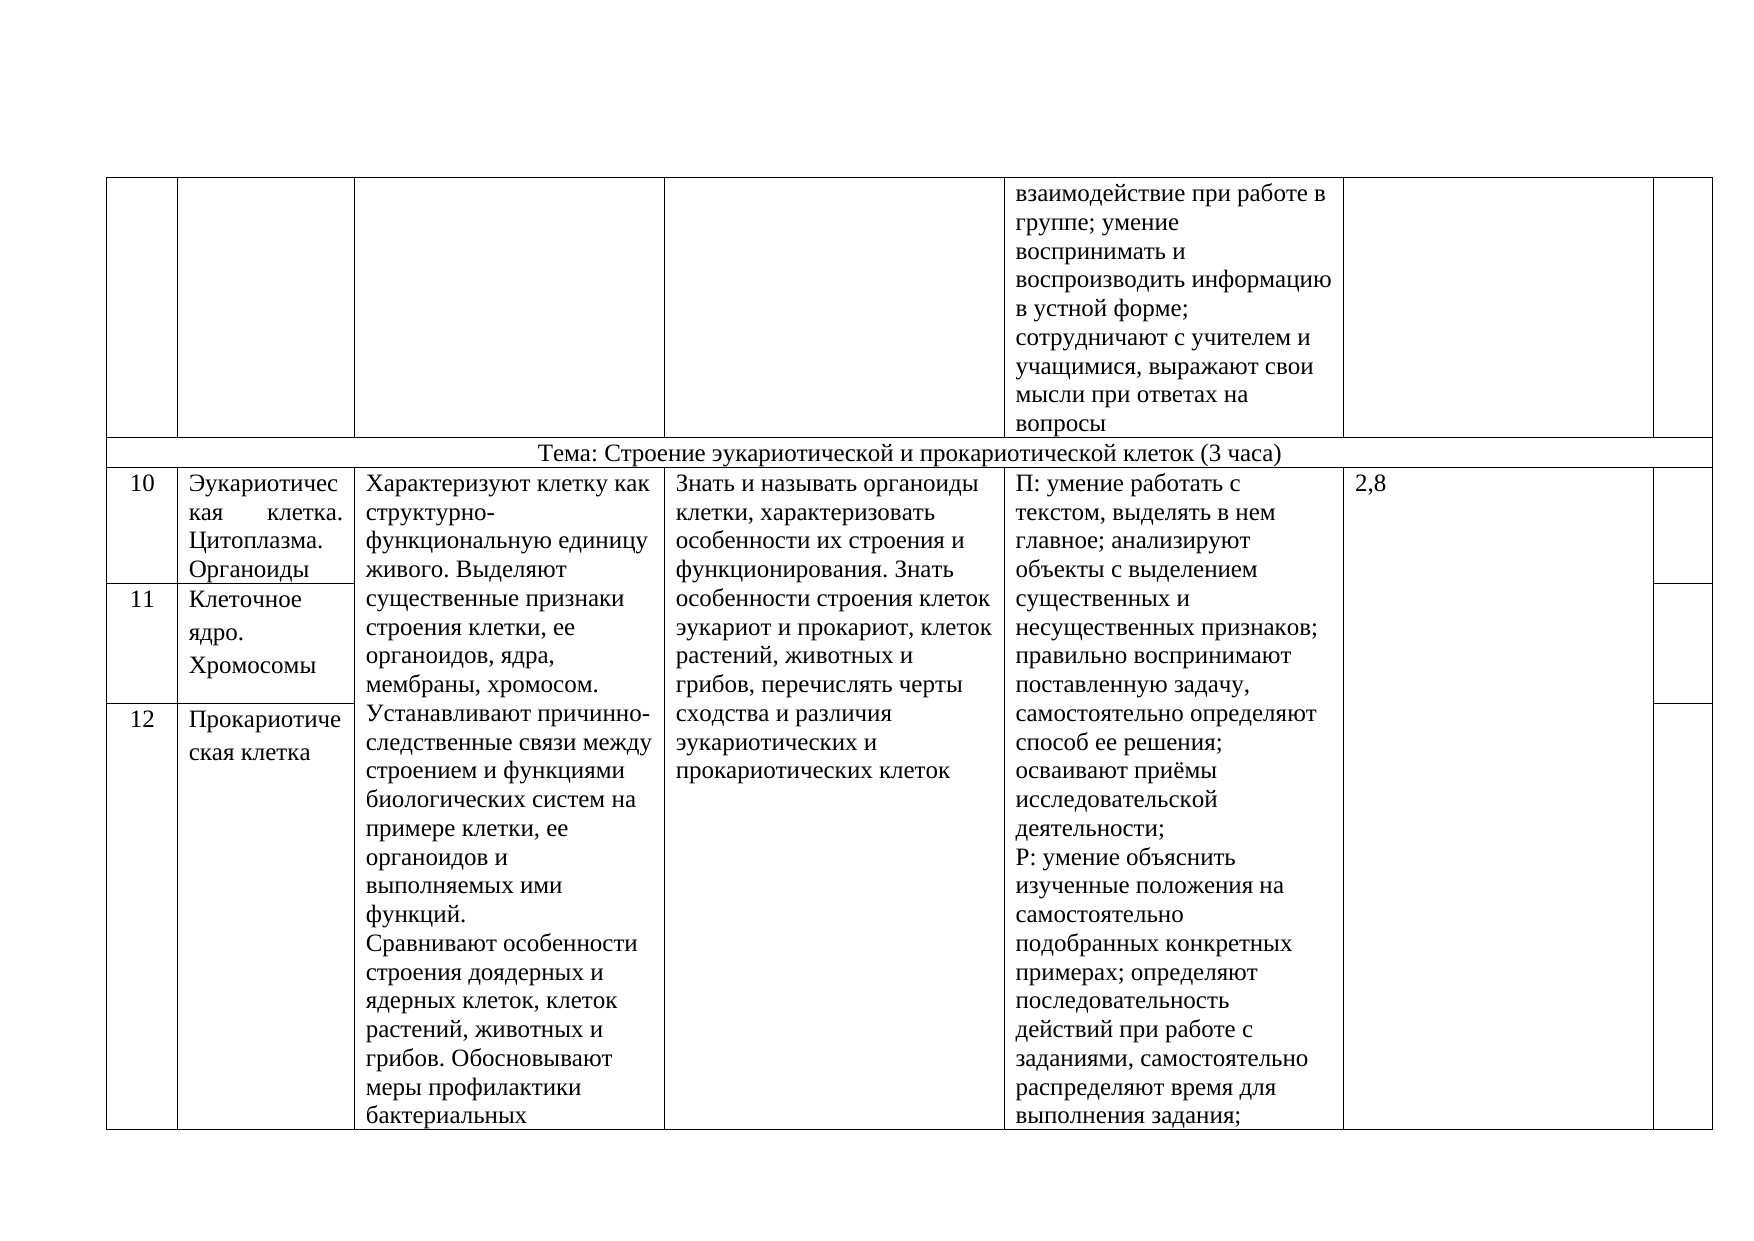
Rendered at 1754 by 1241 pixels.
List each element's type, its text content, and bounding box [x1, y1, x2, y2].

table_cell Тема: Строение эукариотической и прокариотической клеток (3 часа) [107, 438, 1712, 467]
table_cell 2,8 [1344, 468, 1653, 1129]
table_cell [1654, 468, 1712, 583]
table_cell [1654, 584, 1712, 703]
table_cell [1654, 178, 1712, 437]
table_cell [178, 178, 354, 437]
table_cell Клеточное ядро. Хромосомы [178, 584, 354, 703]
table_cell 12 [107, 704, 177, 1129]
table_cell 10 [107, 468, 177, 583]
table_cell Характеризуют клетку как структурно-функциональную единицу живого. Выделяют существенные признаки строения клетки, ее органоидов, ядра, мембраны, хромосом. Устанавливают причинно-следственные связи между строением и функциями биологических систем на примере клетки, ее органоидов и выполняемых ими функций. Сравнивают особенности строения доядерных и ядерных клеток, клеток растений, животных и грибов. Обосновывают меры профилактики бактериальных заболеваний [355, 468, 664, 1129]
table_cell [178, 704, 354, 1129]
table_cell [1654, 704, 1712, 1129]
table_cell Знать и называть органоиды клетки, характеризовать особенности их строения и функционирования. Знать особенности строения клеток эукариот и прокариот, клеток растений, животных и грибов, перечислять черты сходства и различия эукариотических и прокариотических клеток [665, 468, 1004, 1129]
table_cell 9 [107, 178, 177, 437]
table_cell 11 [107, 584, 177, 703]
table_cell П: умение работать с текстом, выделять в нем главное; анализируют объекты с выделением существенных и несущественных признаков; правильно воспринимают поставленную задачу, самостоятельно определяют способ ее решения; осваивают приёмы исследовательской деятельности; Р: умение объяснить изученные положения на самостоятельно подобранных конкретных примерах; определяют последовательность действий при работе с заданиями, самостоятельно распределяют время для выполнения задания; К: самостоятельно организовывать учебное взаимодействие при работе в группе; воспринимают, понимают и анализируют информацию, осуществляют самоконтроль [1005, 468, 1343, 1129]
table_cell Эукариотическая клетка. Цитоплазма. Органоиды [178, 468, 354, 583]
